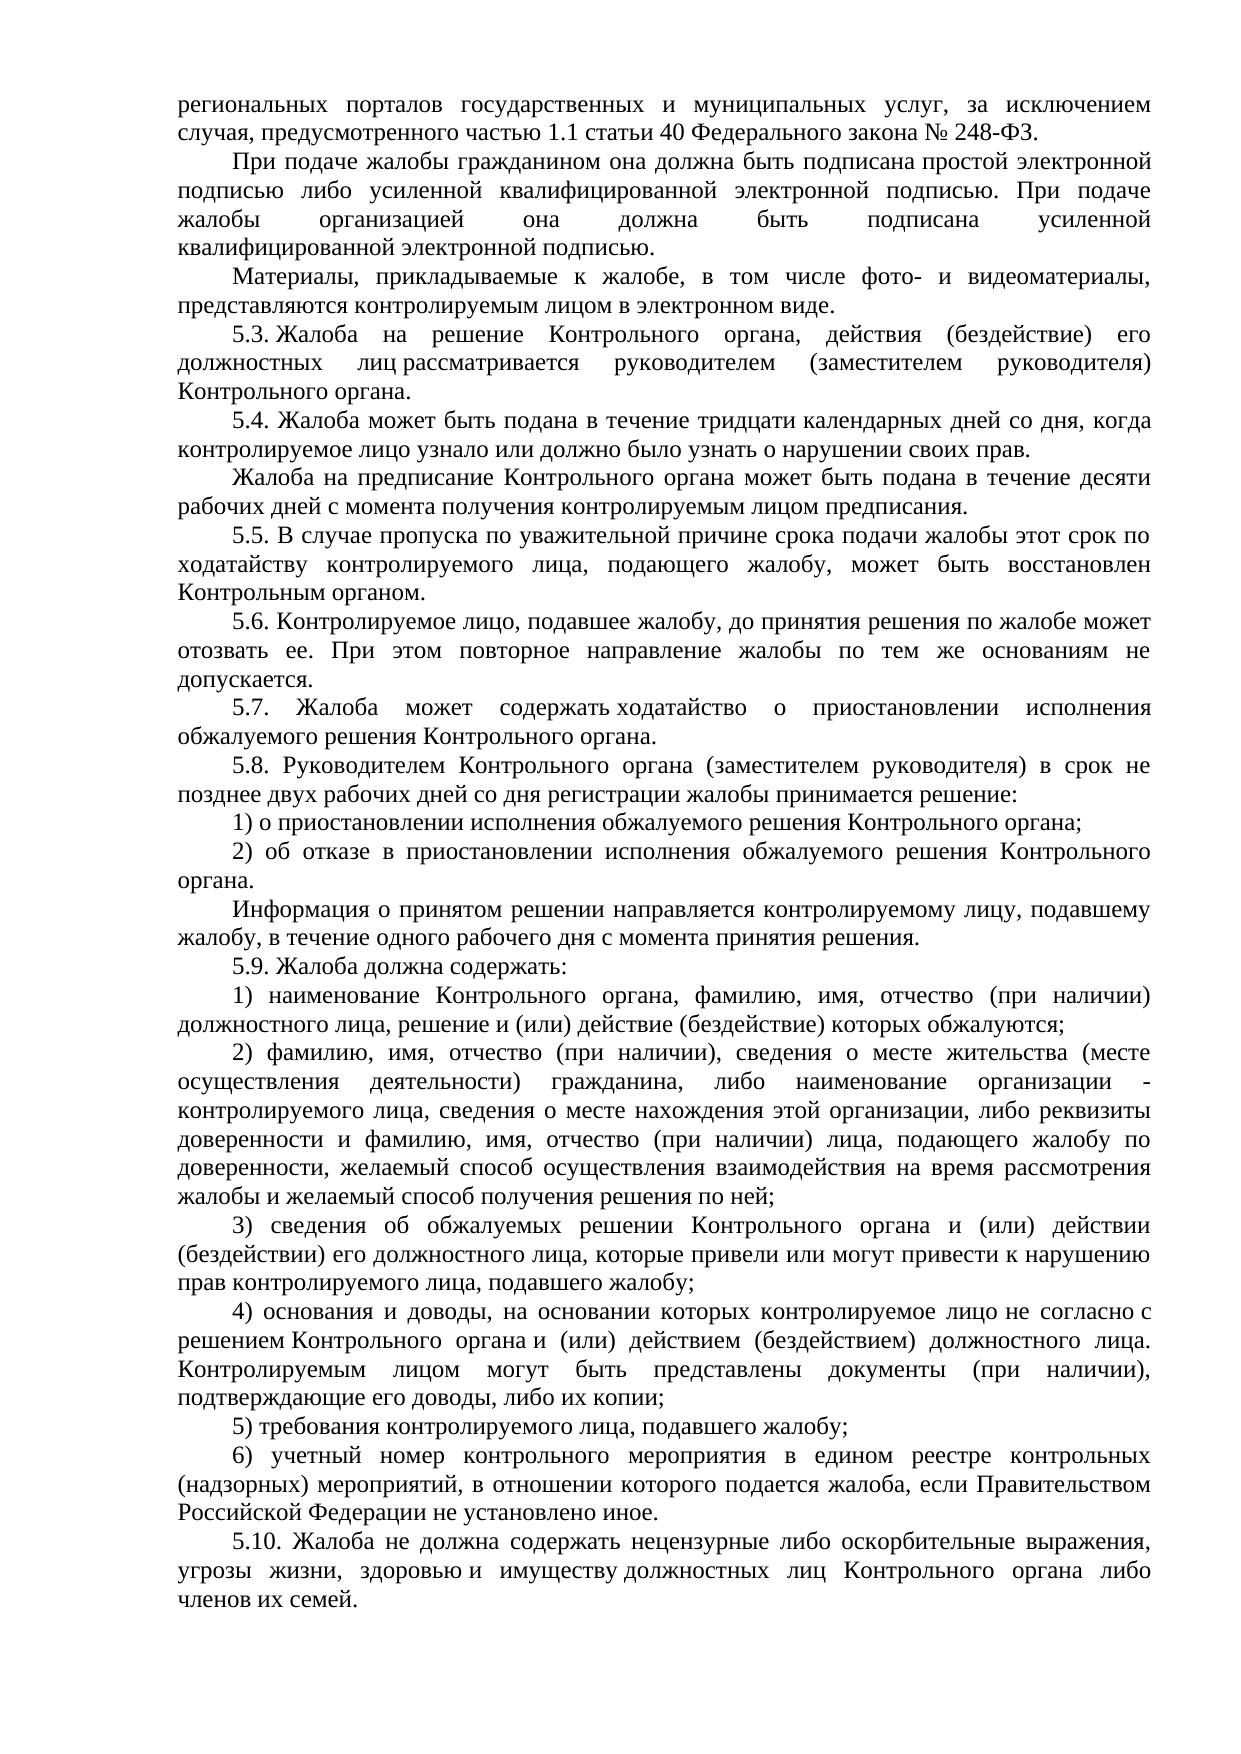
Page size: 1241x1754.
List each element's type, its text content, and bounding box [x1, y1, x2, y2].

text При подаче жалобы гражданином она должна быть подписана простой электронной подписью либо усиленной квалифицированной электронной подписью. При подаче жалобы организацией она должна быть подписана усиленной квалифицированной электронной подписью. [177, 146, 1152, 261]
text 5.7. Жалоба может содержать ходатайство о приостановлении исполнения обжалуемого решения Контрольного органа. [177, 692, 1152, 750]
text 1) о приостановлении исполнения обжалуемого решения Контрольного органа; [177, 807, 1152, 836]
text 5.5. В случае пропуска по уважительной причине срока подачи жалобы этот срок по ходатайству контролируемого лица, подающего жалобу, может быть восстановлен Контрольным органом. [177, 520, 1152, 606]
text Жалоба на предписание Контрольного органа может быть подана в течение десяти рабочих дней с момента получения контролируемым лицом предписания. [177, 462, 1152, 520]
text 5.8. Руководителем Контрольного органа (заместителем руководителя) в срок не позднее двух рабочих дней со дня регистрации жалобы принимается решение: [177, 750, 1152, 807]
text Информация о принятом решении направляется контролируемому лицу, подавшему жалобу, в течение одного рабочего дня с момента принятия решения. [177, 894, 1152, 951]
text 2) фамилию, имя, отчество (при наличии), сведения о месте жительства (месте осуществления деятельности) гражданина, либо наименование организации - контролируемого лица, сведения о месте нахождения этой организации, либо реквизиты доверенности и фамилию, имя, отчество (при наличии) лица, подающего жалобу по доверенности, желаемый способ осуществления взаимодействия на время рассмотрения жалобы и желаемый способ получения решения по ней; [177, 1037, 1152, 1210]
text 5.4. Жалоба может быть подана в течение тридцати календарных дней со дня, когда контролируемое лицо узнало или должно было узнать о нарушении своих прав. [177, 405, 1152, 462]
text 2) об отказе в приостановлении исполнения обжалуемого решения Контрольного органа. [177, 836, 1152, 894]
text 5) требования контролируемого лица, подавшего жалобу; [177, 1411, 1152, 1440]
text 5.10. Жалоба не должна содержать нецензурные либо оскорбительные выражения, угрозы жизни, здоровью и имуществу должностных лиц Контрольного органа либо членов их семей. [177, 1526, 1152, 1612]
text 3) сведения об обжалуемых решении Контрольного органа и (или) действии (бездействии) его должностного лица, которые привели или могут привести к нарушению прав контролируемого лица, подавшего жалобу; [177, 1210, 1152, 1296]
text 5.9. Жалоба должна содержать: [232, 951, 1152, 980]
text 6) учетный номер контрольного мероприятия в едином реестре контрольных (надзорных) мероприятий, в отношении которого подается жалоба, если Правительством Российской Федерации не установлено иное. [177, 1440, 1152, 1526]
text 1) наименование Контрольного органа, фамилию, имя, отчество (при наличии) должностного лица, решение и (или) действие (бездействие) которых обжалуются; [177, 980, 1152, 1037]
text Материалы, прикладываемые к жалобе, в том числе фото- и видеоматериалы, представляются контролируемым лицом в электронном виде. [177, 261, 1152, 319]
text 5.3. Жалоба на решение Контрольного органа, действия (бездействие) его должностных лиц рассматривается руководителем (заместителем руководителя) Контрольного органа. [177, 319, 1152, 405]
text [177, 89, 1152, 146]
text 5.6. Контролируемое лицо, подавшее жалобу, до принятия решения по жалобе может отозвать ее. При этом повторное направление жалобы по тем же основаниям не допускается. [177, 606, 1152, 692]
text 4) основания и доводы, на основании которых контролируемое лицо не согласно с решением Контрольного органа и (или) действием (бездействием) должностного лица. Контролируемым лицом могут быть представлены документы (при наличии), подтверждающие его доводы, либо их копии; [177, 1296, 1152, 1411]
